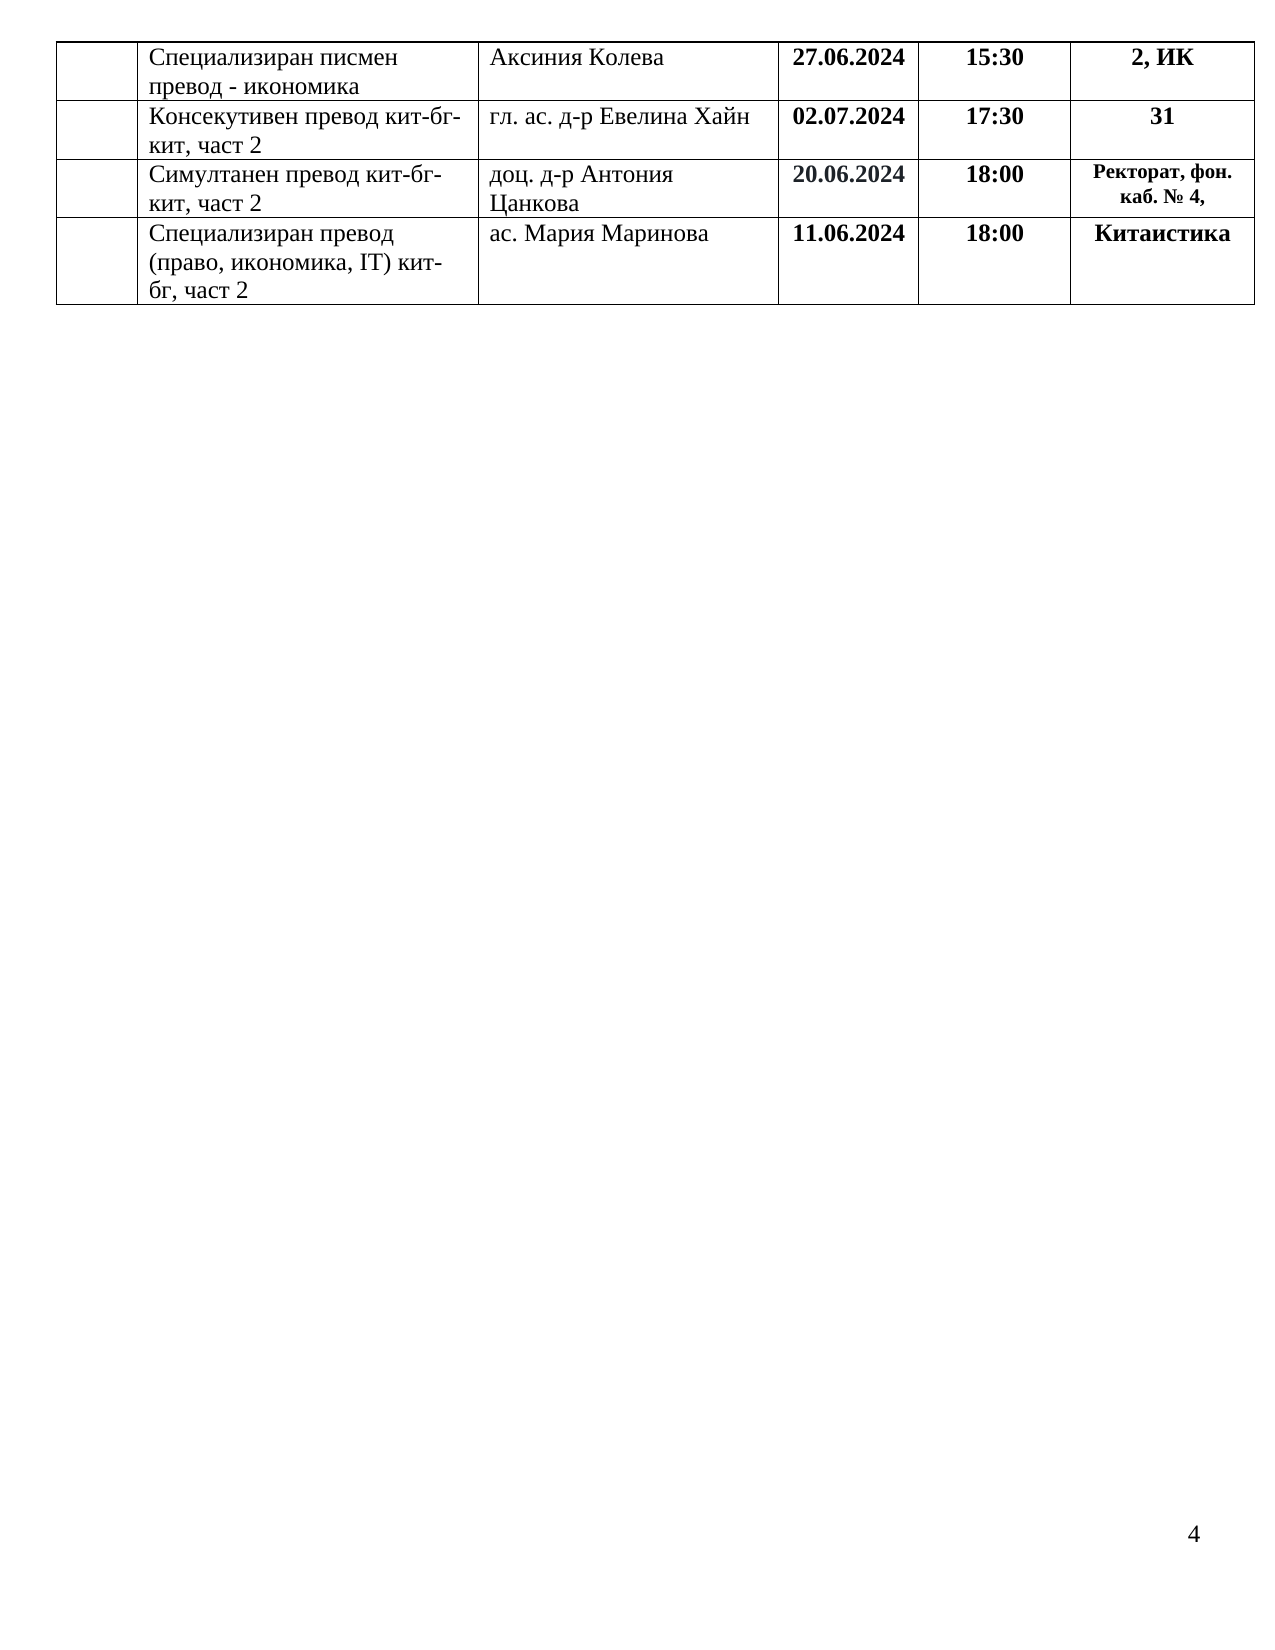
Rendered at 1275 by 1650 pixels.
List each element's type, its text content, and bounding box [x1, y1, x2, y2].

table_cell 02.07.2024 [779, 101, 918, 158]
table_cell 17:30 [919, 101, 1070, 158]
table_cell [57, 101, 137, 158]
table_cell 31 [1071, 101, 1254, 158]
table_cell Аксиния Колева [479, 43, 778, 100]
table_cell 27.06.2024 [779, 43, 918, 100]
table_cell 18:00 [919, 218, 1070, 304]
table_cell гл. ас. д-р Евелина Хайн [479, 101, 778, 158]
table_cell Китаистика [1071, 218, 1254, 304]
table_cell [57, 160, 137, 217]
table_cell 11.06.2024 [779, 218, 918, 304]
table_cell 20.06.2024 [779, 160, 918, 217]
table_cell Симултанен превод кит-бг-кит, част 2 [138, 160, 478, 217]
table_cell Консекутивен превод кит-бг-кит, част 2 [138, 101, 478, 158]
table_cell Специализиран писмен превод - икономика [138, 43, 478, 100]
table_cell [57, 218, 137, 304]
table_cell ас. Мария Маринова [479, 218, 778, 304]
table_cell Ректорат, фон. каб. № 4, [1071, 160, 1254, 217]
table_cell 15:30 [919, 43, 1070, 100]
table_cell [57, 43, 137, 100]
table_cell 18:00 [919, 160, 1070, 217]
table_cell доц. д-р Антония Цанкова [479, 160, 778, 217]
table_cell Специализиран превод (право, икономика, IT) кит-бг, част 2 [138, 218, 478, 304]
table_cell 2, ИК [1071, 43, 1254, 100]
